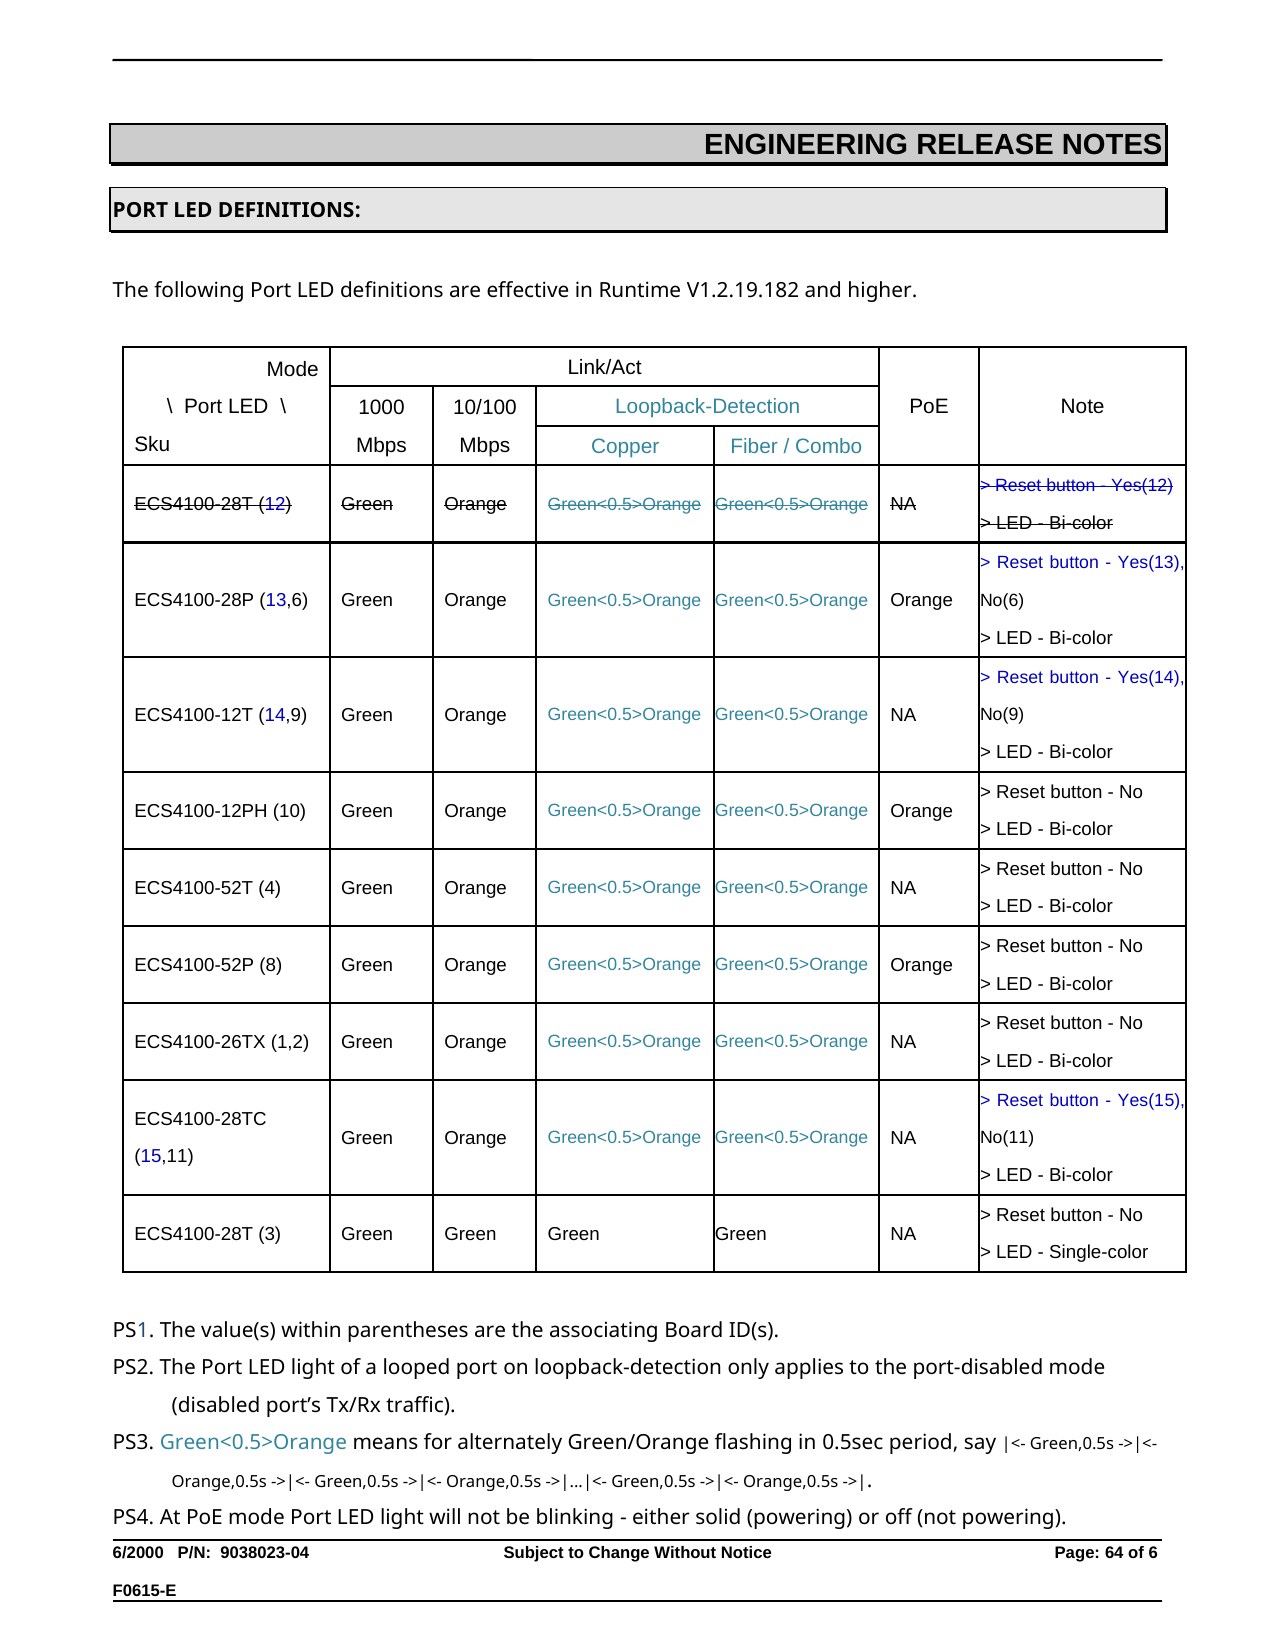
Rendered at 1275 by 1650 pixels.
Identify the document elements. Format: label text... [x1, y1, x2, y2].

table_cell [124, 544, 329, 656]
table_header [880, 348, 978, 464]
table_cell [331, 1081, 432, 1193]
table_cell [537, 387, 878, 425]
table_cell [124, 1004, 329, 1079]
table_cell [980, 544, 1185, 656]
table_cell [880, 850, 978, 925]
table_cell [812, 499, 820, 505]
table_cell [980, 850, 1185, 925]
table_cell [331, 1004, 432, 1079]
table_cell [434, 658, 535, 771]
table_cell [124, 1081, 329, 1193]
text PS2. The Port LED light of a looped port on loopback-detection only applies to the port-disabled mode (disabled port’s Tx/Rx traffic). [112, 1348, 1162, 1423]
text Port LED Definitions: [111, 188, 1165, 230]
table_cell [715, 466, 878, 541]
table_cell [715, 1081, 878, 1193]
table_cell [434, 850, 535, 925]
text PS1. The value(s) within parentheses are the associating Board ID(s). [112, 1310, 1162, 1348]
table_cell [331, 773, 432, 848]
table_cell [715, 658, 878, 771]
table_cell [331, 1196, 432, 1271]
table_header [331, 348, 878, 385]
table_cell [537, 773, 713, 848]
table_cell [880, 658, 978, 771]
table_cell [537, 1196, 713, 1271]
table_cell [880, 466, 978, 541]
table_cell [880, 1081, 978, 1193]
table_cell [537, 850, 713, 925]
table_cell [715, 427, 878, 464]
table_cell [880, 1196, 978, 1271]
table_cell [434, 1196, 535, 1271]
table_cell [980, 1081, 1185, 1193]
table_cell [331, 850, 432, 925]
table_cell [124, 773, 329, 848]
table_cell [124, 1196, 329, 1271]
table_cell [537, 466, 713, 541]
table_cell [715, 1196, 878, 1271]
text PS4. At PoE mode Port LED light will not be blinking - either solid (powering) or off (not powering). [112, 1498, 1162, 1535]
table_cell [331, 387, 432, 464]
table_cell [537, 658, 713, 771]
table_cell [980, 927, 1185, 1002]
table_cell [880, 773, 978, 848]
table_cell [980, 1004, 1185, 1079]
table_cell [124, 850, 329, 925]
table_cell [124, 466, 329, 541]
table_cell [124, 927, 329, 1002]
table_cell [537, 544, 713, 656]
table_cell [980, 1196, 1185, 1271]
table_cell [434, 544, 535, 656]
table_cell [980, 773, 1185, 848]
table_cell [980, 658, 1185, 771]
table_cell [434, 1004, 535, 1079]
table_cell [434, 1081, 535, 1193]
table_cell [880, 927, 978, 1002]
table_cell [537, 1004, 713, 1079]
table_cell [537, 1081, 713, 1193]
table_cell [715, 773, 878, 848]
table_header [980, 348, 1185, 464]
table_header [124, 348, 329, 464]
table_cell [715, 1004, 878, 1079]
text PS3. Green<0.5>Orange means for alternately Green/Orange flashing in 0.5sec period, say |<- Green,0.5s ->|<- Orange,0.5s ->|<- Green,0.5s ->|<- Orange,0.5s ->|...|<- Green,0.5s ->|<- Orange,0.5s ->|. [112, 1423, 1162, 1498]
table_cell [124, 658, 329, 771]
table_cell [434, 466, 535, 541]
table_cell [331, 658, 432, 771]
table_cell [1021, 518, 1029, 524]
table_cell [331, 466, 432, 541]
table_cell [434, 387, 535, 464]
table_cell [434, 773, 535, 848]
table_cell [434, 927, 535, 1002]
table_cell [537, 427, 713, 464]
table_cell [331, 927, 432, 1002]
text The following Port LED definitions are effective in Runtime V1.2.19.182 and higher. [112, 271, 1162, 308]
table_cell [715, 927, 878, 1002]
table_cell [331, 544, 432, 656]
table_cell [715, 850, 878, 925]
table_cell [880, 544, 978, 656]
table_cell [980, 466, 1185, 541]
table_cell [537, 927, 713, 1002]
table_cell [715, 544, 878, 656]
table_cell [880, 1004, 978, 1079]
